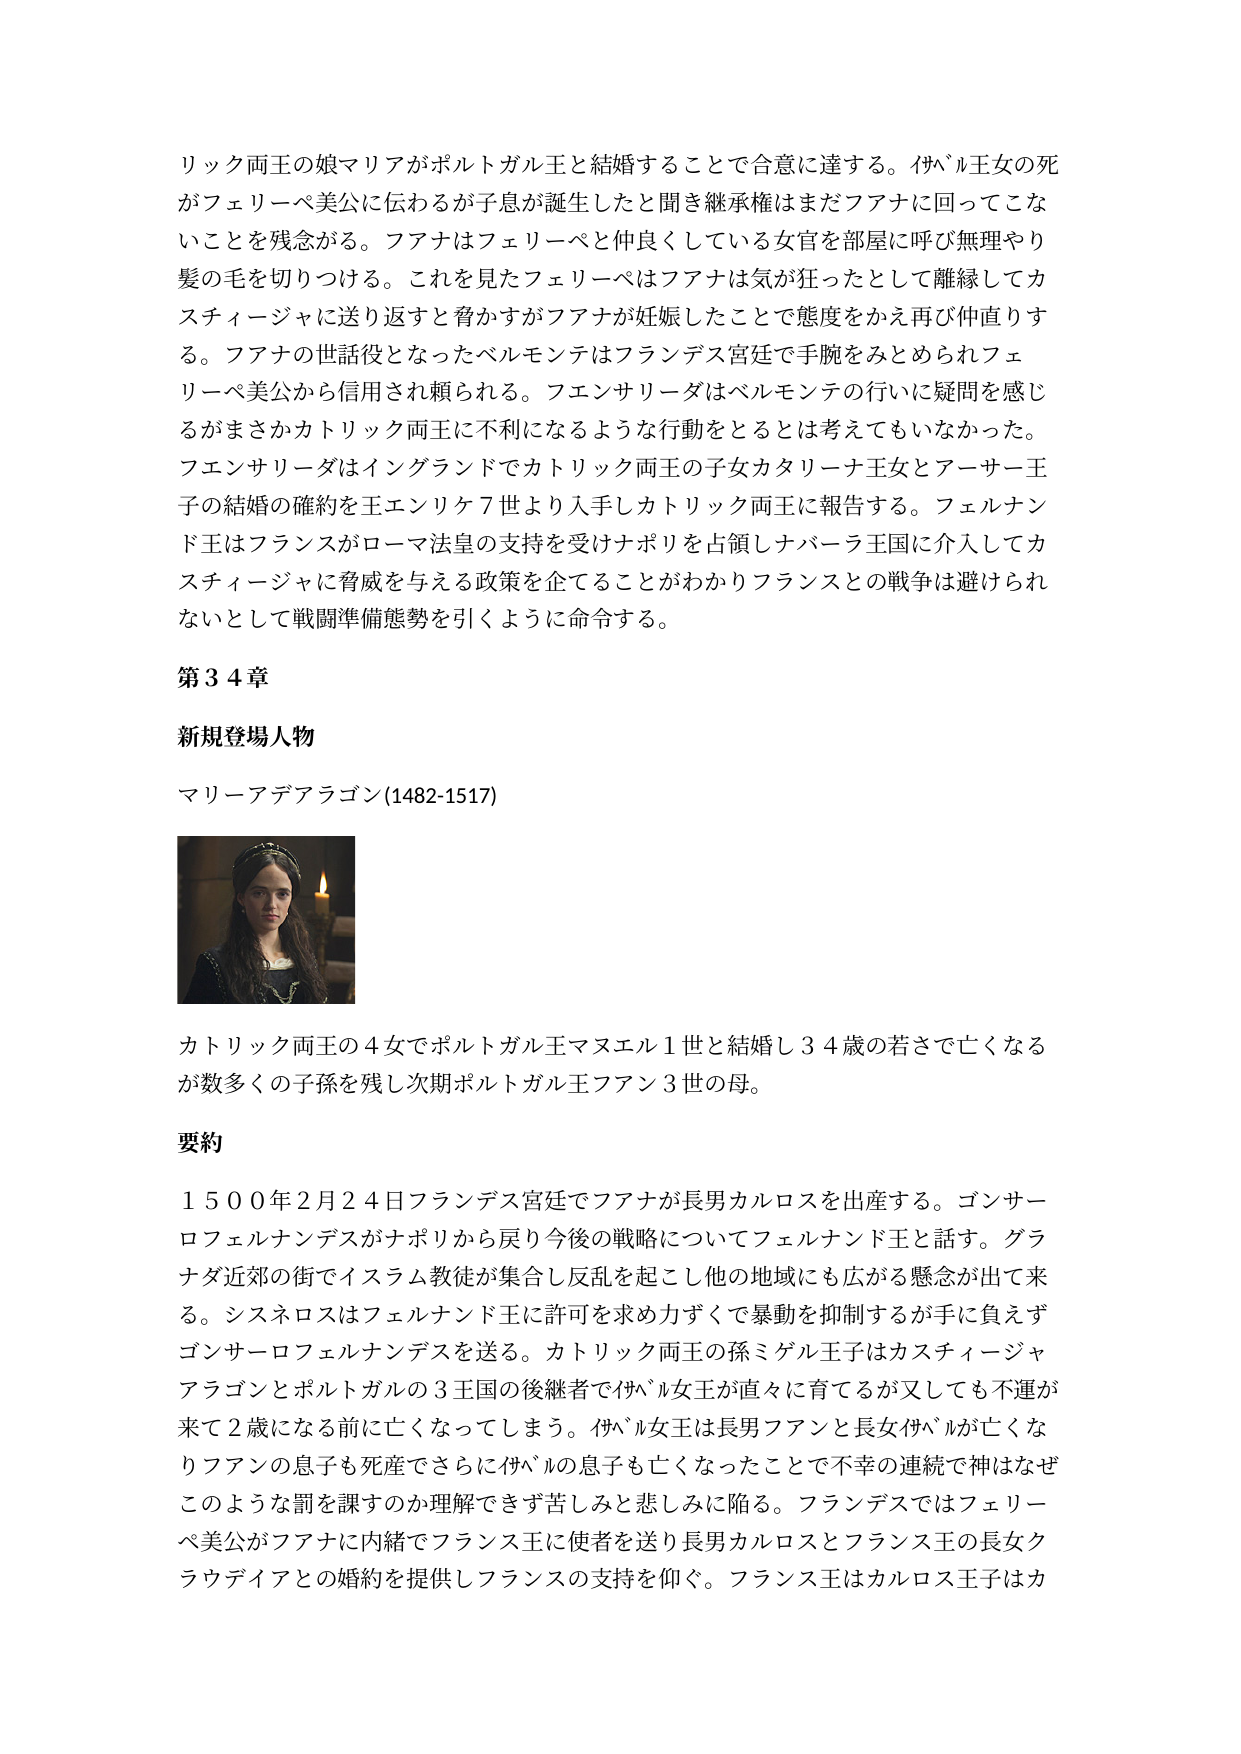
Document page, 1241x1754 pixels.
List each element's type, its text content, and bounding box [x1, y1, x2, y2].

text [177, 148, 1063, 634]
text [177, 1183, 1063, 1594]
text マリーアデアラゴン(1482-1517) [177, 777, 1063, 810]
picture [177, 836, 356, 1004]
text 第３４章 [177, 660, 1063, 693]
text カトリック両王の４女でポルトガル王マヌエル１世と結婚し３４歳の若さで亡くなるが数多くの子孫を残し次期ポルトガル王フアン３世の母。 [177, 1028, 1063, 1099]
text 要約 [177, 1124, 1063, 1157]
text 新規登場人物 [177, 719, 1063, 752]
